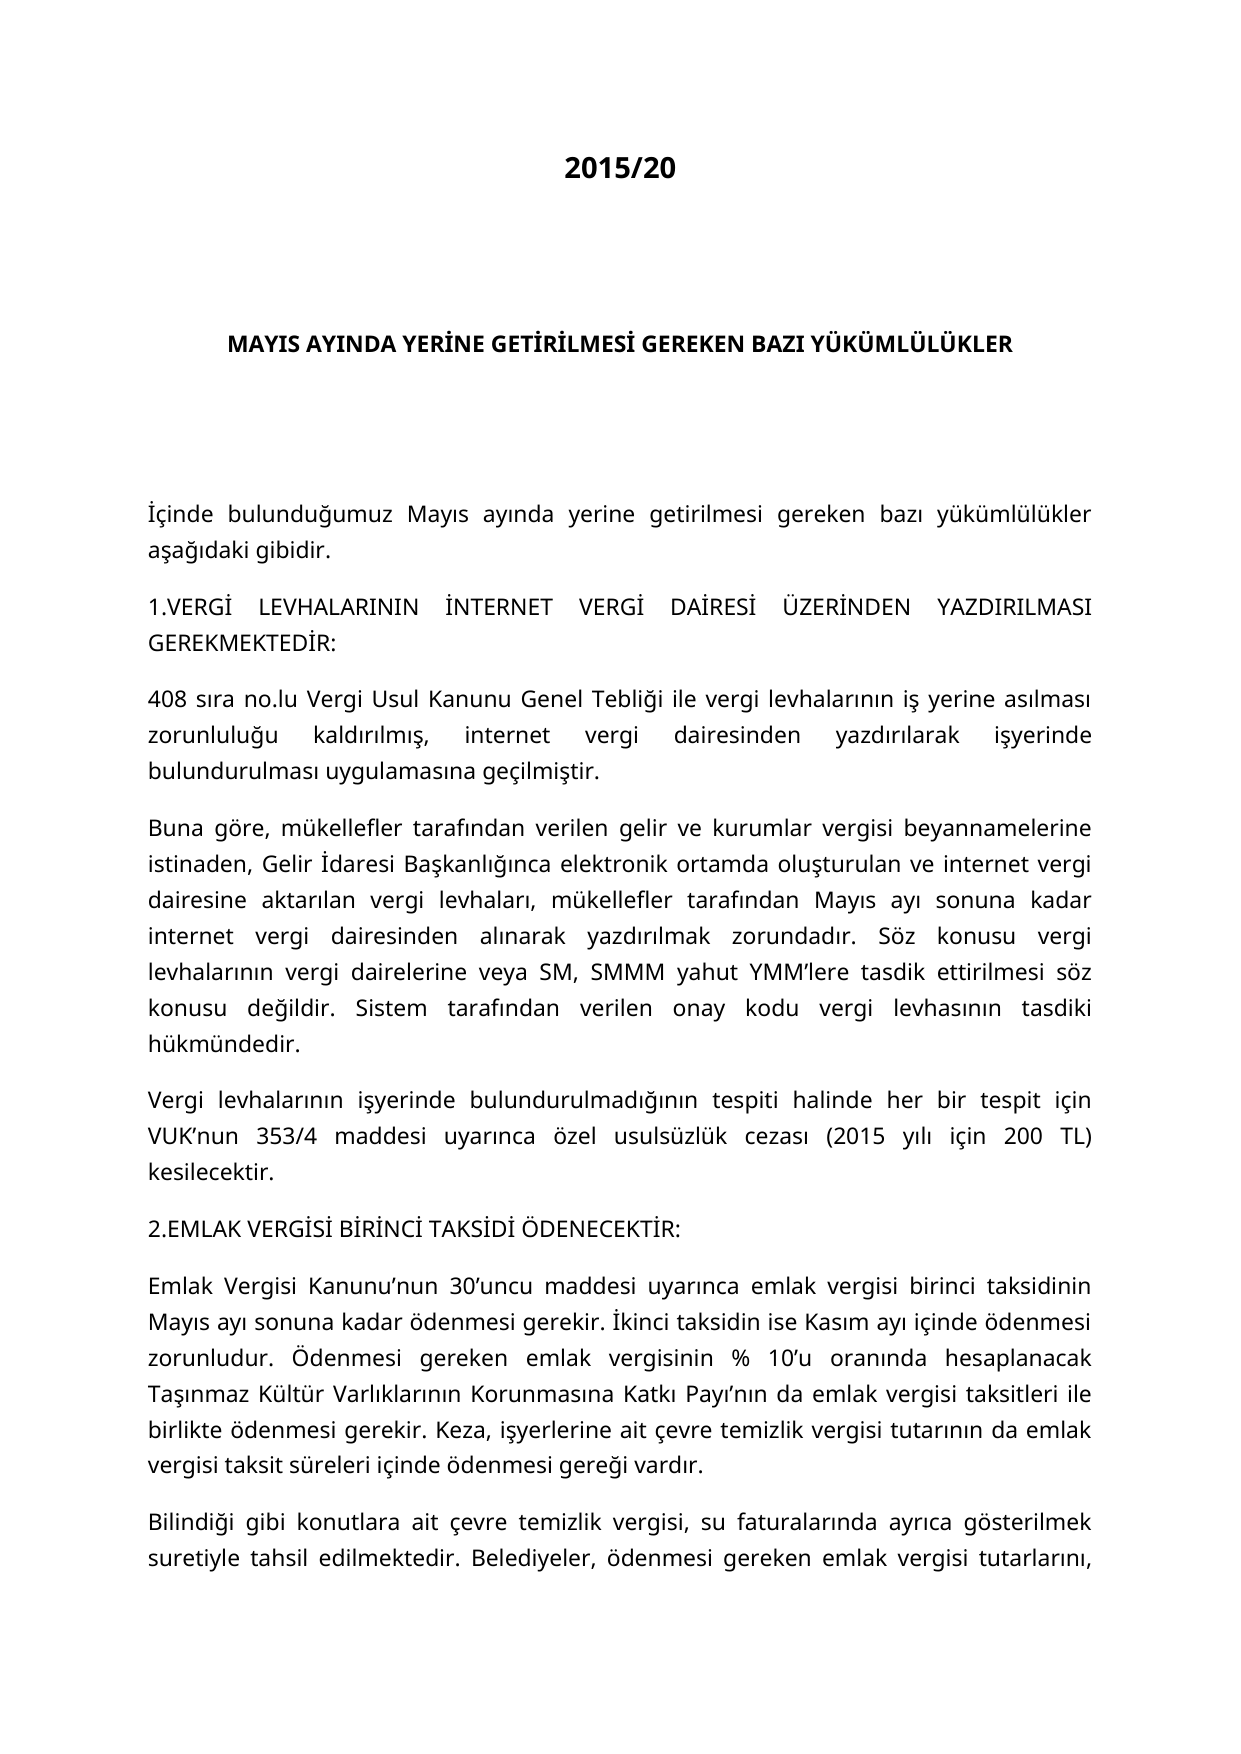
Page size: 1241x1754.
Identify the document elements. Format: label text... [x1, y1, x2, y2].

text İçinde bulunduğumuz Mayıs ayında yerine getirilmesi gereken bazı yükümlülükler aşağıdaki gibidir. [148, 498, 1093, 565]
text Emlak Vergisi Kanunu’nun 30’uncu maddesi uyarınca emlak vergisi birinci taksidinin Mayıs ayı sonuna kadar ödenmesi gerekir. İkinci taksidin ise Kasım ayı içinde ödenmesi zorunludur. Ödenmesi gereken emlak vergisinin % 10’u oranında hesaplanacak Taşınmaz Kültür Varlıklarının Korunmasına Katkı Payı’nın da emlak vergisi taksitleri ile birlikte ödenmesi gerekir. Keza, işyerlerine ait çevre temizlik vergisi tutarının da emlak vergisi taksit süreleri içinde ödenmesi gereği vardır. [148, 1270, 1093, 1481]
text Vergi levhalarının işyerinde bulundurulmadığının tespiti halinde her bir tespit için VUK’nun 353/4 maddesi uyarınca özel usulsüzlük cezası (2015 yılı için 200 TL) kesilecektir. [148, 1084, 1093, 1187]
text 2.EMLAK VERGİSİ BİRİNCİ TAKSİDİ ÖDENECEKTİR: [148, 1213, 1093, 1244]
text MAYIS AYINDA YERİNE GETİRİLMESİ GEREKEN BAZI YÜKÜMLÜLÜKLER [148, 328, 1093, 359]
text 1.VERGİ LEVHALARININ İNTERNET VERGİ DAİRESİ ÜZERİNDEN YAZDIRILMASI GEREKMEKTEDİR: [148, 591, 1093, 658]
text 2015/20 [148, 148, 1093, 187]
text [148, 1506, 1093, 1573]
text 408 sıra no.lu Vergi Usul Kanunu Genel Tebliği ile vergi levhalarının iş yerine asılması zorunluluğu kaldırılmış, internet vergi dairesinden yazdırılarak işyerinde bulundurulması uygulamasına geçilmiştir. [148, 683, 1093, 786]
text Buna göre, mükellefler tarafından verilen gelir ve kurumlar vergisi beyannamelerine istinaden, Gelir İdaresi Başkanlığınca elektronik ortamda oluşturulan ve internet vergi dairesine aktarılan vergi levhaları, mükellefler tarafından Mayıs ayı sonuna kadar internet vergi dairesinden alınarak yazdırılmak zorundadır. Söz konusu vergi levhalarının vergi dairelerine veya SM, SMMM yahut YMM’lere tasdik ettirilmesi söz konusu değildir. Sistem tarafından verilen onay kodu vergi levhasının tasdiki hükmündedir. [148, 812, 1093, 1059]
